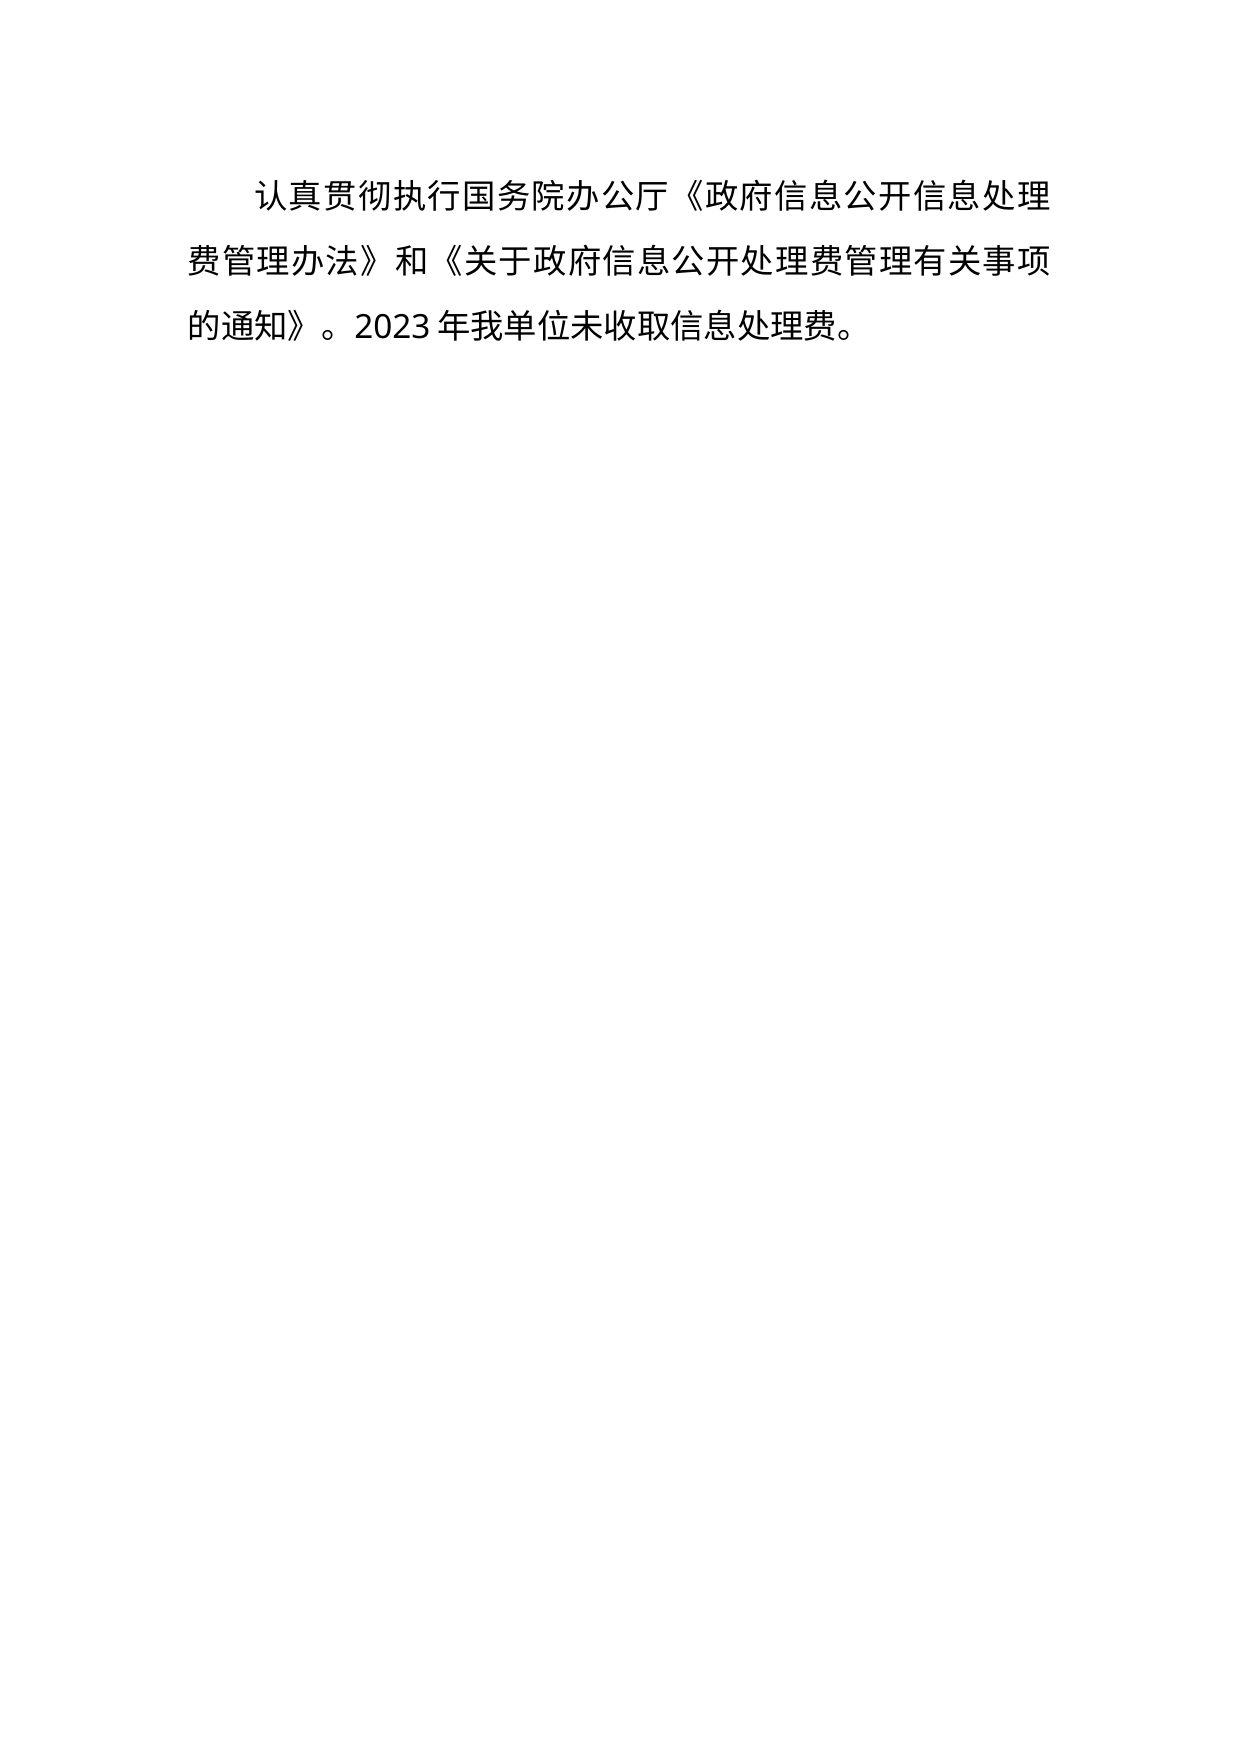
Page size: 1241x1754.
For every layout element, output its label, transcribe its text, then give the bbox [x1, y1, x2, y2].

list 认真贯彻执行国务院办公厅《政府信息公开信息处理费管理办法》和《关于政府信息公开处理费管理有关事项的通知》。2023年我单位未收取信息处理费。 [187, 162, 1053, 357]
